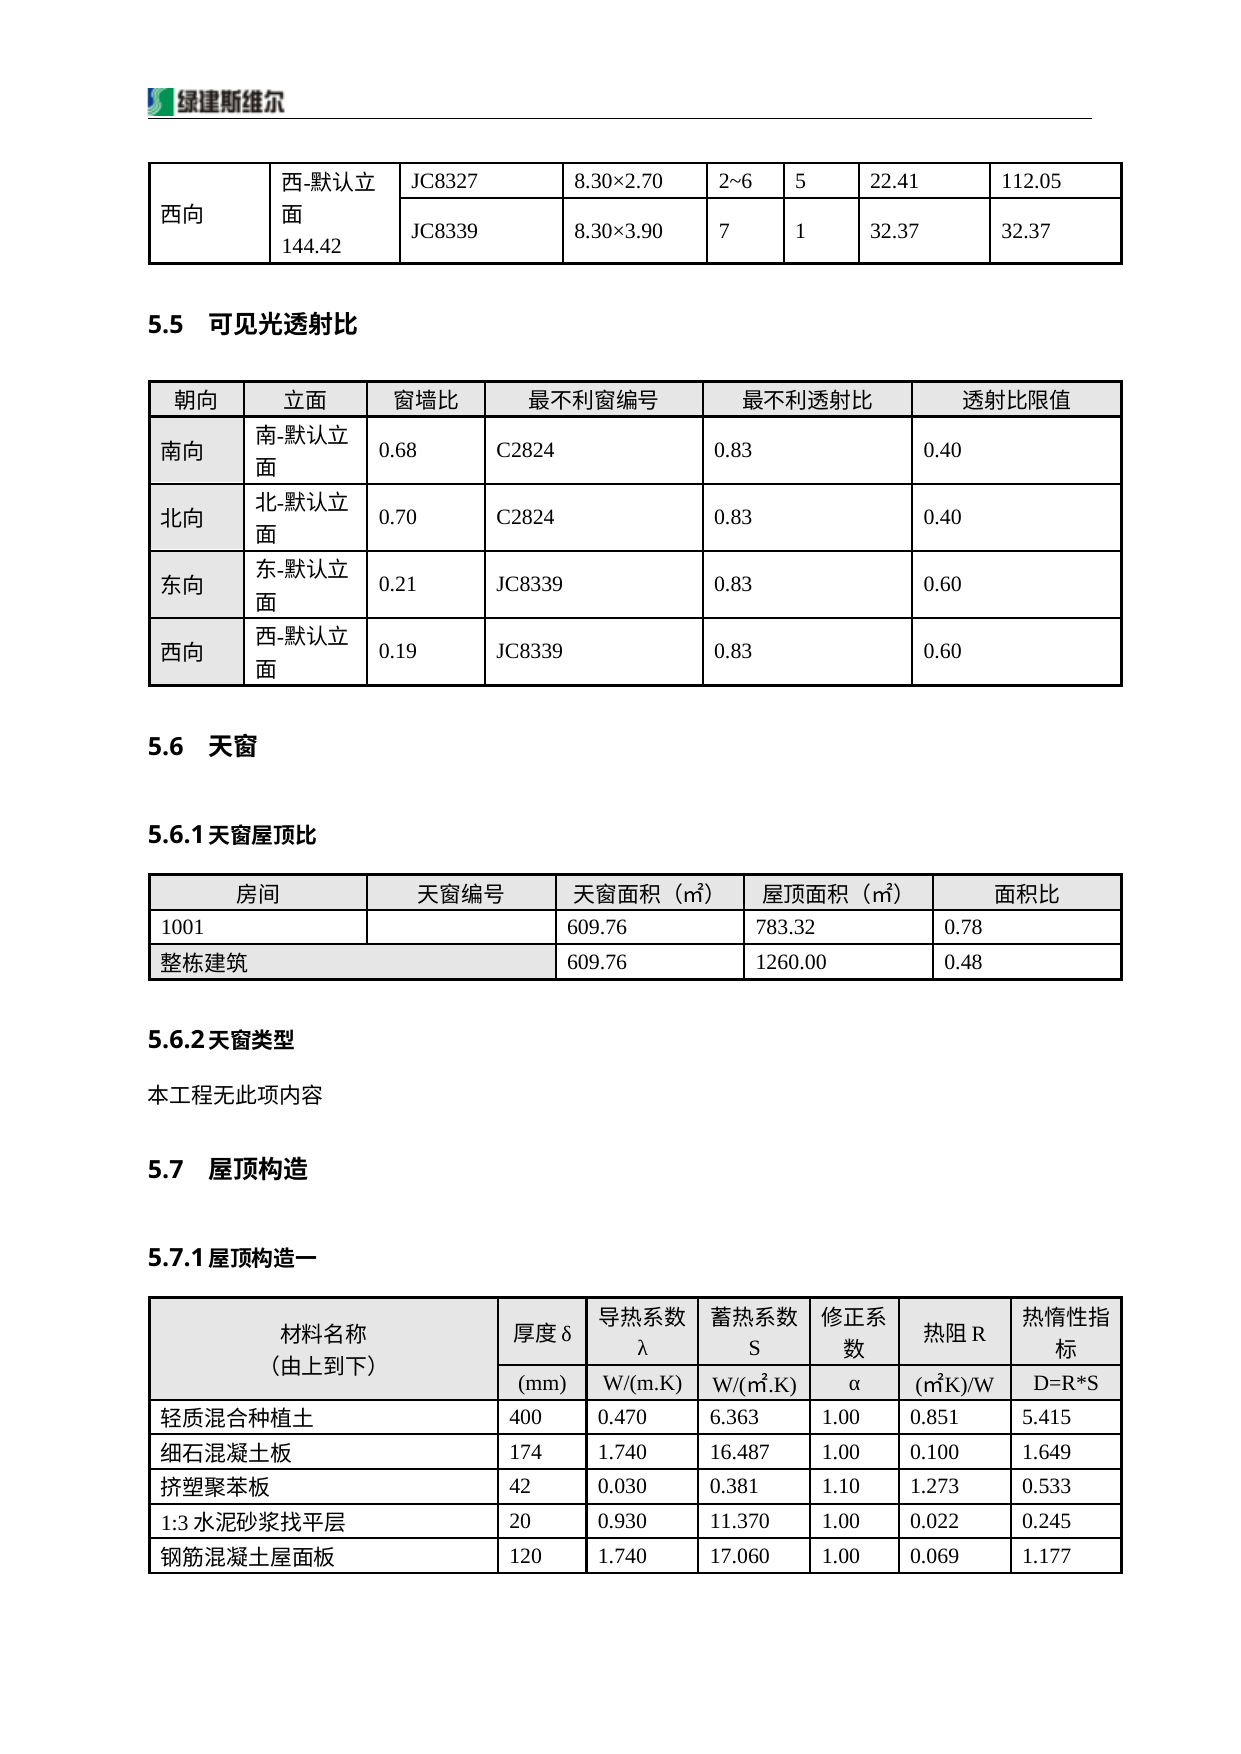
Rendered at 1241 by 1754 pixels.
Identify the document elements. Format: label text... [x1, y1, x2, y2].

table_cell 东-默认立面 [245, 552, 366, 617]
table_cell 整栋建筑 [151, 945, 555, 978]
table_cell 0.930 [588, 1505, 697, 1537]
subtitle 屋顶构造一 [148, 1225, 1092, 1290]
table_cell 西向 [151, 619, 243, 684]
table_cell JC8339 [486, 552, 702, 617]
table_header 修正系数 [811, 1299, 898, 1364]
table_cell 609.76 [557, 945, 743, 978]
subtitle 天窗屋顶比 [148, 802, 1092, 867]
table_header 天窗面积（㎡） [557, 876, 743, 909]
table_cell 0.68 [368, 418, 484, 482]
table_cell 32.37 [991, 199, 1120, 262]
table_header 热阻R [900, 1299, 1010, 1364]
table_cell 西-默认立面 [245, 619, 366, 684]
subtitle 可见光透射比 [148, 290, 1092, 355]
table_cell 22.41 [860, 164, 989, 197]
table_cell 8.30×3.90 [564, 199, 706, 262]
table_header 材料名称 （由上到下） [151, 1299, 497, 1399]
table_cell 0.381 [699, 1470, 809, 1502]
table_cell 174 [499, 1435, 585, 1468]
table_cell 1.740 [588, 1539, 697, 1572]
table_cell 32.37 [860, 199, 989, 262]
table_cell 东向 [151, 552, 243, 617]
table_header 厚度δ [499, 1299, 585, 1364]
table_cell 挤塑聚苯板 [151, 1470, 497, 1502]
table_cell 0.78 [934, 911, 1120, 943]
table_cell C2824 [486, 418, 702, 482]
table_cell 1.649 [1012, 1435, 1120, 1468]
table_cell 0.21 [368, 552, 484, 617]
table_cell 1.00 [811, 1435, 898, 1468]
table_cell 细石混凝土板 [151, 1435, 497, 1468]
table_cell [368, 911, 555, 943]
table_cell JC8327 [401, 164, 562, 197]
table_cell 1 [785, 199, 858, 262]
table_cell 8.30×2.70 [564, 164, 706, 197]
table_header 面积比 [934, 876, 1120, 909]
table_cell 1.00 [811, 1505, 898, 1537]
table_cell 南-默认立面 [245, 418, 366, 482]
table_cell JC8339 [401, 199, 562, 262]
table_header 热惰性指标 [1012, 1299, 1120, 1364]
table_cell C2824 [486, 485, 702, 549]
table_header 朝向 [151, 383, 243, 415]
table_header 导热系数λ [588, 1299, 697, 1364]
table_cell 0.022 [900, 1505, 1010, 1537]
table_cell 16.487 [699, 1435, 809, 1468]
table_header 立面 [245, 383, 366, 415]
table_header 屋顶面积（㎡） [745, 876, 932, 909]
subtitle 屋顶构造 [148, 1135, 1092, 1200]
table_cell 112.05 [991, 164, 1120, 197]
table_cell W/(m.K) [588, 1366, 697, 1399]
table_cell (mm) [499, 1366, 585, 1399]
table_cell 南向 [151, 418, 243, 482]
table_cell 0.030 [588, 1470, 697, 1502]
table_cell 400 [499, 1401, 585, 1433]
table_cell 钢筋混凝土屋面板 [151, 1539, 497, 1572]
table_cell 0.60 [913, 552, 1120, 617]
table_cell 0.470 [588, 1401, 697, 1433]
table_cell 1.00 [811, 1401, 898, 1433]
table_cell D=R*S [1012, 1366, 1120, 1399]
table_cell 1.177 [1012, 1539, 1120, 1572]
table_cell W/(㎡.K) [699, 1366, 809, 1399]
table_cell 0.83 [704, 418, 911, 482]
table_cell 0.19 [368, 619, 484, 684]
table_cell 0.60 [913, 619, 1120, 684]
table_cell 1.00 [811, 1539, 898, 1572]
table_cell 609.76 [557, 911, 743, 943]
table_header 窗墙比 [368, 383, 484, 415]
table_cell 5.415 [1012, 1401, 1120, 1433]
table_cell 西-默认立面 144.42 [271, 164, 399, 262]
table_cell 0.533 [1012, 1470, 1120, 1502]
table_header 最不利透射比 [704, 383, 911, 415]
table_cell α [811, 1366, 898, 1399]
table_cell 0.245 [1012, 1505, 1120, 1537]
table_cell 5 [785, 164, 858, 197]
table_cell 1260.00 [745, 945, 932, 978]
table_cell 0.100 [900, 1435, 1010, 1468]
table_header 最不利窗编号 [486, 383, 702, 415]
table_cell 6.363 [699, 1401, 809, 1433]
table_cell 783.32 [745, 911, 932, 943]
table_header 蓄热系数S [699, 1299, 809, 1364]
subtitle 天窗类型 [148, 1006, 1092, 1071]
table_cell 北-默认立面 [245, 485, 366, 549]
table_cell (㎡K)/W [900, 1366, 1010, 1399]
table_cell 0.069 [900, 1539, 1010, 1572]
table_header 天窗编号 [368, 876, 555, 909]
table_cell 0.83 [704, 552, 911, 617]
table_cell 1.273 [900, 1470, 1010, 1502]
table_cell 0.40 [913, 418, 1120, 482]
table_cell 20 [499, 1505, 585, 1537]
table_cell 1001 [151, 911, 366, 943]
picture [147, 88, 288, 116]
table_header 透射比限值 [913, 383, 1120, 415]
table_cell 轻质混合种植土 [151, 1401, 497, 1433]
table_cell 0.83 [704, 619, 911, 684]
table_header 房间 [151, 876, 366, 909]
table_cell 11.370 [699, 1505, 809, 1537]
table_cell 1.740 [588, 1435, 697, 1468]
table_cell 西向 [151, 164, 269, 262]
table_cell 0.83 [704, 485, 911, 549]
table_cell 42 [499, 1470, 585, 1502]
table_cell 1.10 [811, 1470, 898, 1502]
subtitle 天窗 [148, 712, 1092, 777]
table_cell JC8339 [486, 619, 702, 684]
table_cell 2~6 [708, 164, 783, 197]
table_cell 120 [499, 1539, 585, 1572]
table_cell 0.851 [900, 1401, 1010, 1433]
table_cell 1:3水泥砂浆找平层 [151, 1505, 497, 1537]
table_cell 北向 [151, 485, 243, 549]
table_cell 0.70 [368, 485, 484, 549]
table_cell 0.48 [934, 945, 1120, 978]
table_cell 17.060 [699, 1539, 809, 1572]
table_cell 7 [708, 199, 783, 262]
text 本工程无此项内容 [148, 1077, 1092, 1110]
table_cell 0.40 [913, 485, 1120, 549]
